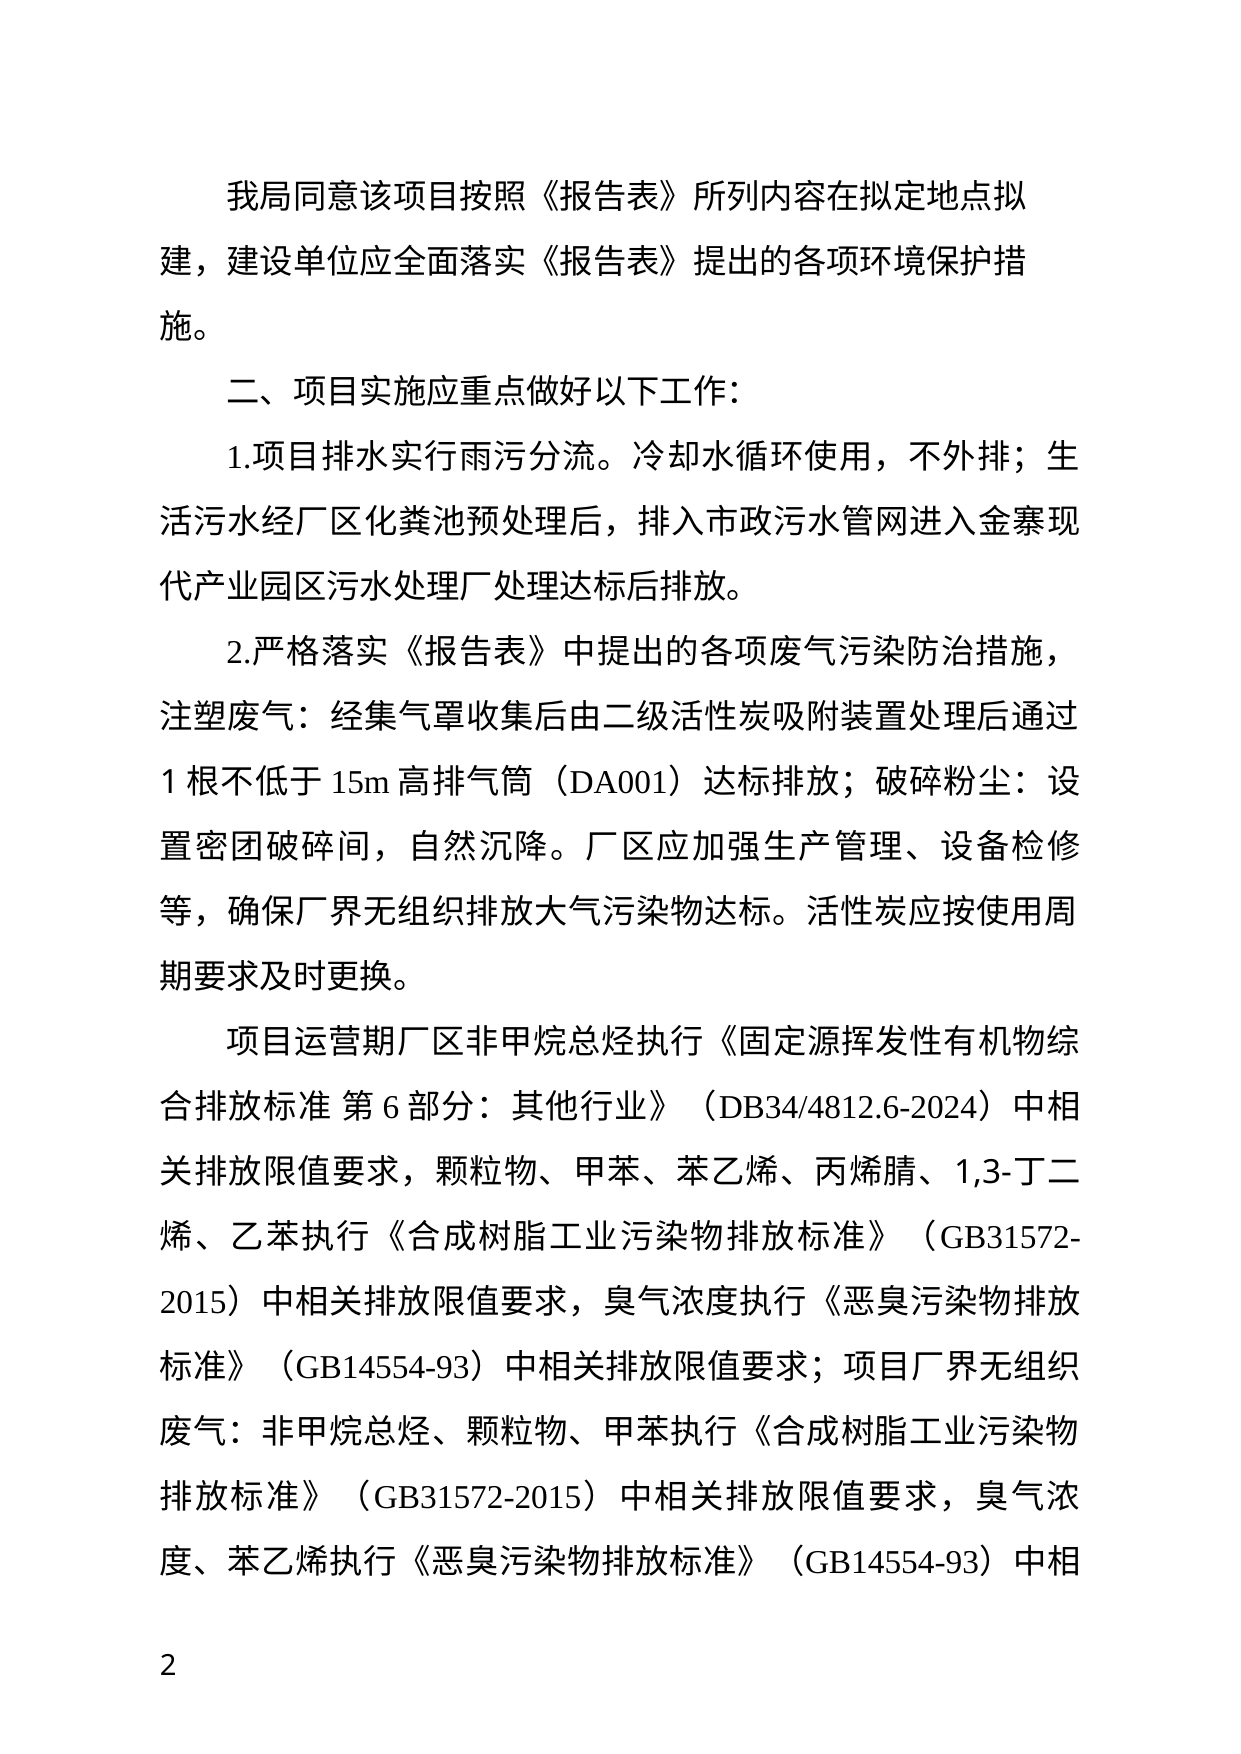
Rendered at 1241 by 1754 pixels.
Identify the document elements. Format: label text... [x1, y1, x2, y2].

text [159, 1007, 1081, 1592]
text 1.项目排水实行雨污分流。冷却水循环使用，不外排；生活污水经厂区化粪池预处理后，排入市政污水管网进入金寨现代产业园区污水处理厂处理达标后排放。 [159, 422, 1081, 617]
list 我局同意该项目按照《报告表》所列内容在拟定地点拟建，建设单位应全面落实《报告表》提出的各项环境保护措施。 [159, 162, 1081, 357]
text 2.严格落实《报告表》中提出的各项废气污染防治措施，注塑废气：经集气罩收集后由二级活性炭吸附装置处理后通过1根不低于15m高排气筒（DA001）达标排放；破碎粉尘：设置密团破碎间，自然沉降。厂区应加强生产管理、设备检修等，确保厂界无组织排放大气污染物达标。活性炭应按使用周期要求及时更换。 [159, 617, 1081, 1007]
list 二、项目实施应重点做好以下工作： [159, 357, 1081, 422]
